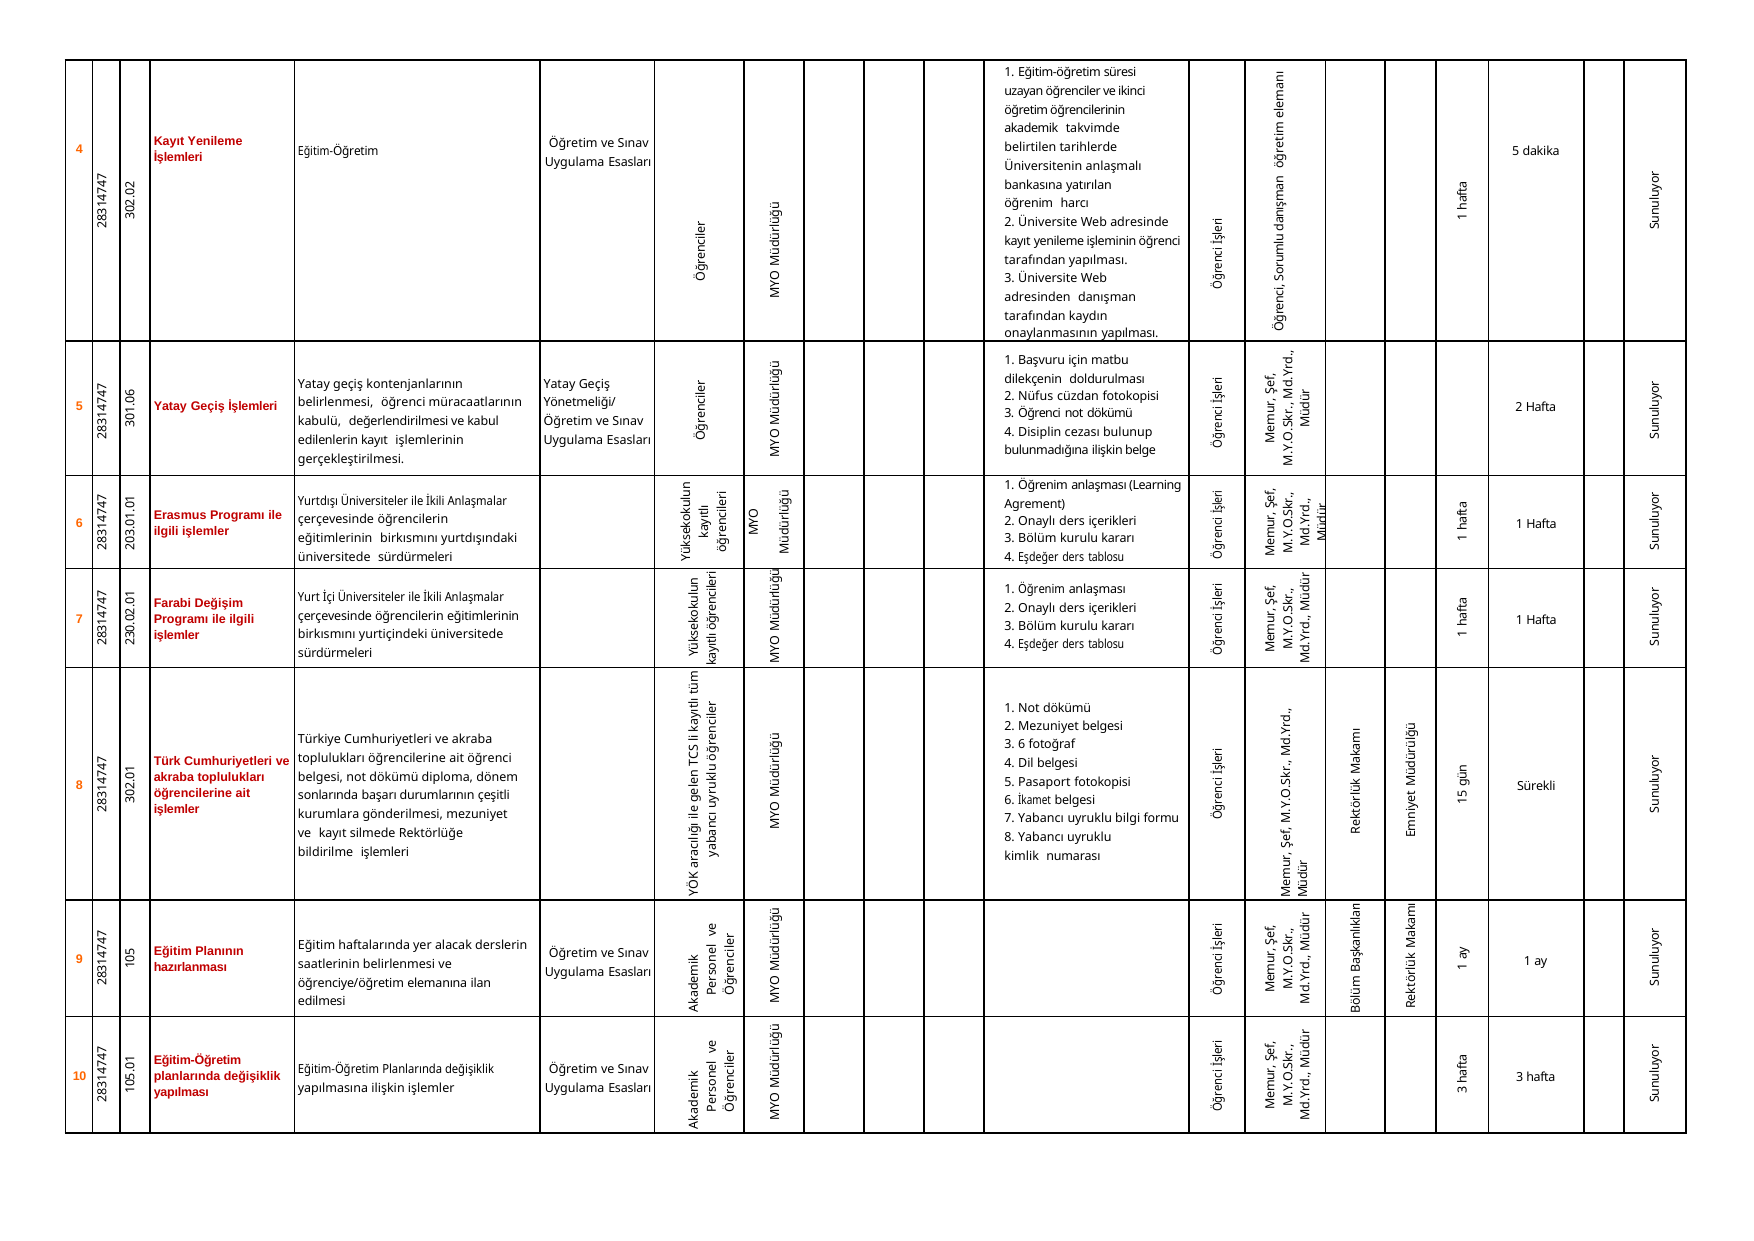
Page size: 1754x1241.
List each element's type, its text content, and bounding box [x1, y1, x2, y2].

table_cell 3 hafta [1489, 1017, 1583, 1132]
table_cell [925, 668, 983, 899]
table_cell 2 Hafta [1489, 342, 1583, 474]
table_cell Not dökümü Mezuniyet belgesi 6 fotoğraf Dil belgesi Pasaport fotokopisi İkamet belgesi Yabancı uyruklu bilgi formu Yabancı uyruklu kimlik numarası [985, 668, 1188, 899]
table_cell Sunuluyor [1625, 569, 1685, 667]
table_header [1585, 61, 1623, 340]
table_cell Öğrenim anlaşması Onaylı ders içerikleri Bölüm kurulu kararı Eşdeğer ders tablosu [985, 569, 1188, 667]
table_cell 6 [66, 476, 92, 568]
table_cell [865, 569, 923, 667]
table_cell Farabi Değişim Programı ile ilgili işlemler [151, 569, 294, 667]
table_cell [1326, 569, 1384, 667]
table_header [865, 61, 923, 340]
table_cell Sunuluyor [1625, 1017, 1685, 1132]
table_header 4 [66, 61, 92, 340]
table_header Eğitim-Öğretim [295, 61, 539, 340]
table_cell [541, 476, 654, 568]
table_cell Sunuluyor [1625, 668, 1685, 899]
table_cell Sunuluyor [1625, 476, 1685, 568]
table_cell YÖK aracılığı ile gelen TCS li kayıtlı tüm yabancı uyruklu öğrenciler [655, 668, 743, 899]
table_cell Memur, Şef, M.Y.O.Skr., Md.Yrd., Müdür [1246, 668, 1325, 899]
table_cell [541, 569, 654, 667]
table_cell MYO Müdürlüğü [745, 342, 803, 474]
table_cell Rektörlük Makamı [1326, 668, 1384, 899]
table_cell Memur, Şef, M.Y.O.Skr., Md.Yrd., Müdür [1246, 569, 1325, 667]
table_cell 28314747 [93, 1017, 119, 1132]
table_cell Türk Cumhuriyetleri ve akraba toplulukları öğrencilerine ait işlemler [151, 668, 294, 899]
table_cell [985, 901, 1188, 1016]
table_header Sunuluyor [1625, 61, 1685, 340]
table_cell Yurtdışı Üniversiteler ile İkili Anlaşmalar çerçevesinde öğrencilerin eğitimlerinin birkısmını yurtdışındaki üniversitede sürdürmeleri [295, 476, 539, 568]
table_cell [1326, 342, 1384, 474]
table_cell [925, 901, 983, 1016]
table_cell [805, 901, 863, 1016]
table_cell [1386, 476, 1435, 568]
table_cell Eğitim haftalarında yer alacak derslerin saatlerinin belirlenmesi ve öğrenciye/öğretim elemanına ilan edilmesi [295, 901, 539, 1016]
table_cell [1585, 569, 1623, 667]
table_cell 9 [66, 901, 92, 1016]
table_cell MYO Müdürlüğü [745, 668, 803, 899]
table_header Eğitim-öğretim süresi uzayan öğrenciler ve ikinci öğretim öğrencilerinin akademik takvimde belirtilen tarihlerde Üniversitenin anlaşmalı bankasına yatırılan öğrenim harcı Üniversite Web adresinde kayıt yenileme işleminin öğrenci tarafından yapılması. Üniversite Web adresinden danışman tarafından kaydın onaylanmasının yapılması. [985, 61, 1188, 340]
table_cell 28314747 [93, 901, 119, 1016]
table_cell 1 ay [1489, 901, 1583, 1016]
table_cell [1386, 569, 1435, 667]
table_header Öğrenci İşleri [1190, 61, 1244, 340]
table_cell [1585, 901, 1623, 1016]
table_cell 105 [121, 901, 149, 1016]
table_cell 3 hafta [1437, 1017, 1488, 1132]
table_cell 1 Hafta [1489, 569, 1583, 667]
table_cell Yüksekokulun kayıtlı öğrencileri [655, 476, 743, 568]
table_cell [1585, 342, 1623, 474]
table_cell MYO Müdürlüğü [745, 901, 803, 1016]
table_cell [805, 668, 863, 899]
table_cell [805, 1017, 863, 1132]
table_cell MYO Müdürlüğü [745, 569, 803, 667]
table_cell MYO Müdürlüğü [745, 1017, 803, 1132]
table_header Öğrenci, Sorumlu danışman öğretim elemanı [1246, 61, 1325, 340]
table_cell [865, 901, 923, 1016]
table_cell Sunuluyor [1625, 901, 1685, 1016]
table_cell 1 Hafta [1489, 476, 1583, 568]
table_cell Türkiye Cumhuriyetleri ve akraba toplulukları öğrencilerine ait öğrenci belgesi, not dökümü diploma, dönem sonlarında başarı durumlarının çeşitli kurumlara gönderilmesi, mezuniyet ve kayıt silmede Rektörlüğe bildirilme işlemleri [295, 668, 539, 899]
table_cell Memur, Şef, M.Y.O.Skr., Md.Yrd., Müdür [1246, 901, 1325, 1016]
table_cell [865, 342, 923, 474]
table_header Öğretim ve Sınav Uygulama Esasları [541, 61, 654, 340]
table_cell [925, 1017, 983, 1132]
table_cell 7 [66, 569, 92, 667]
table_cell Öğrenci İşleri [1190, 901, 1244, 1016]
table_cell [1246, 1017, 1325, 1132]
table_header 28314747 [93, 61, 119, 340]
table_cell Rektörlük Makamı [1386, 901, 1435, 1016]
table_cell 1 ay [1437, 901, 1488, 1016]
table_cell [1326, 476, 1384, 568]
table_cell Eğitim-Öğretim Planlarında değişiklik yapılmasına ilişkin işlemler [295, 1017, 539, 1132]
table_header [805, 61, 863, 340]
table_cell Sürekli [1489, 668, 1583, 899]
table_cell 28314747 [93, 342, 119, 474]
table_header [1386, 61, 1435, 340]
table_cell Öğrenciler [655, 342, 743, 474]
table_cell [541, 668, 654, 899]
table_cell Memur, Şef, M.Y.O.Skr., Md.Yrd., Müdür [1246, 476, 1325, 568]
table_cell Öğrenci İşleri [1190, 1017, 1244, 1132]
table_cell 5 [66, 342, 92, 474]
table_cell Bölüm Başkanlıkları [1326, 901, 1384, 1016]
table_cell Akademik Personel ve Öğrenciler [655, 901, 743, 1016]
table_cell [1437, 342, 1488, 474]
table_cell [805, 569, 863, 667]
table_cell Öğrenci İşleri [1190, 476, 1244, 568]
table_header Kayıt Yenileme İşlemleri [151, 61, 294, 340]
table_cell Başvuru için matbu dilekçenin doldurulması Nüfus cüzdan fotokopisi Öğrenci not dökümü Disiplin cezası bulunup bulunmadığına ilişkin belge [985, 342, 1188, 474]
table_cell 28314747 [93, 476, 119, 568]
table_cell [805, 342, 863, 474]
table_cell Öğrenci İşleri [1190, 668, 1244, 899]
table_cell Yatay geçiş kontenjanlarının belirlenmesi, öğrenci müracaatlarının kabulü, değerlendirilmesi ve kabul edilenlerin kayıt işlemlerinin gerçekleştirilmesi. [295, 342, 539, 474]
table_cell Akademik Personel ve Öğrenciler [655, 1017, 743, 1132]
table_cell Sunuluyor [1625, 342, 1685, 474]
table_cell [925, 476, 983, 568]
table_cell Öğrenci İşleri [1190, 569, 1244, 667]
table_cell 8 [66, 668, 92, 899]
table_cell [1585, 668, 1623, 899]
table_cell [1326, 1017, 1384, 1132]
table_cell 10 [66, 1017, 92, 1132]
table_cell [925, 569, 983, 667]
table_cell 28314747 [93, 668, 119, 899]
table_cell 15 gün [1437, 668, 1488, 899]
table_header 5 dakika [1489, 61, 1583, 340]
table_cell Yurt İçi Üniversiteler ile İkili Anlaşmalar çerçevesinde öğrencilerin eğitimlerinin birkısmını yurtiçindeki üniversitede sürdürmeleri [295, 569, 539, 667]
table_cell Öğrenim anlaşması (Learning Agrement) Onaylı ders içerikleri Bölüm kurulu kararı Eşdeğer ders tablosu [985, 476, 1188, 568]
table_cell Eğitim Planının hazırlanması [151, 901, 294, 1016]
table_cell [805, 476, 863, 568]
table_cell [865, 668, 923, 899]
table_cell Yatay Geçiş Yönetmeliği/ Öğretim ve Sınav Uygulama Esasları [541, 342, 654, 474]
table_cell [1585, 476, 1623, 568]
table_cell [1386, 342, 1435, 474]
table_cell Öğretim ve Sınav Uygulama Esasları [541, 1017, 654, 1132]
table_cell 302.01 [121, 668, 149, 899]
table_cell 28314747 [93, 569, 119, 667]
table_cell Erasmus Programı ile ilgili işlemler [151, 476, 294, 568]
table_cell Yatay Geçiş İşlemleri [151, 342, 294, 474]
table_cell Yüksekokulun kayıtlı öğrencileri [655, 569, 743, 667]
table_cell MYO Müdürlüğü [745, 476, 803, 568]
table_cell 301.06 [121, 342, 149, 474]
table_header 302.02 [121, 61, 149, 340]
table_cell Eğitim-Öğretim planlarında değişiklik yapılması [151, 1017, 294, 1132]
table_cell Emniyet Müdürülğü [1386, 668, 1435, 899]
table_cell 1 hafta [1437, 476, 1488, 568]
table_header [1326, 61, 1384, 340]
table_cell 1 hafta [1437, 569, 1488, 667]
table_header MYO Müdürlüğü [745, 61, 803, 340]
table_header 1 hafta [1437, 61, 1488, 340]
table_cell 203.01.01 [121, 476, 149, 568]
table_header [925, 61, 983, 340]
table_cell [925, 342, 983, 474]
table_cell [1585, 1017, 1623, 1132]
table_header Öğrenciler [655, 61, 743, 340]
table_cell [865, 1017, 923, 1132]
table_cell 105.01 [121, 1017, 149, 1132]
table_cell [985, 1017, 1188, 1132]
table_cell 230.02.01 [121, 569, 149, 667]
table_cell [865, 476, 923, 568]
table_cell Öğretim ve Sınav Uygulama Esasları [541, 901, 654, 1016]
table_cell [1386, 1017, 1435, 1132]
table_cell Öğrenci İşleri [1190, 342, 1244, 474]
table_cell Memur, Şef, M.Y.O.Skr., Md.Yrd., Müdür [1246, 342, 1325, 474]
